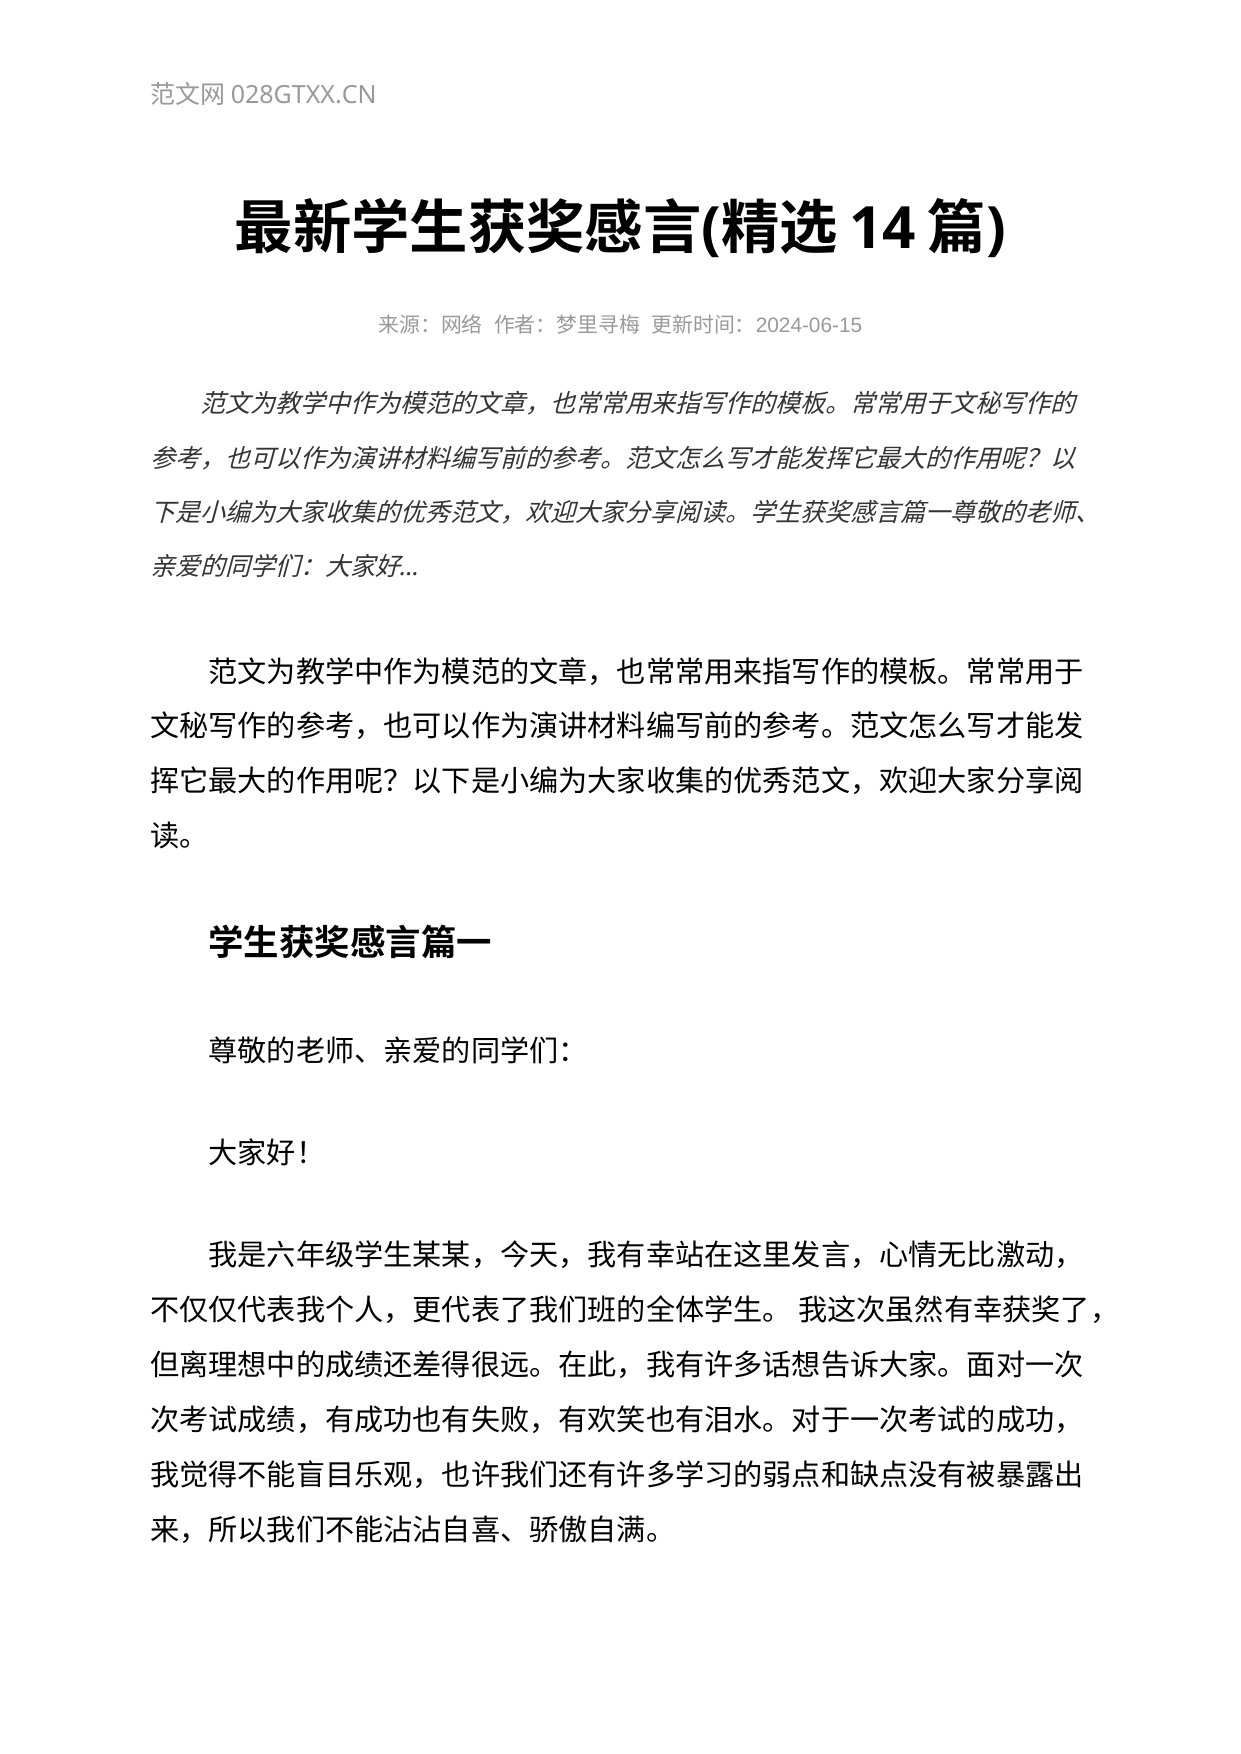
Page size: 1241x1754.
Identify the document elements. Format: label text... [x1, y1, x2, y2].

subtitle 最新学生获奖感言(精选14篇) [150, 181, 1090, 266]
text 范文为教学中作为模范的文章，也常常用来指写作的模板。常常用于文秘写作的参考，也可以作为演讲材料编写前的参考。范文怎么写才能发挥它最大的作用呢？以下是小编为大家收集的优秀范文，欢迎大家分享阅读。学生获奖感言篇一尊敬的老师、亲爱的同学们：大家好... [150, 384, 1090, 583]
text 来源：网络 作者：梦里寻梅 更新时间：2024-06-15 [150, 313, 1090, 337]
text 尊敬的老师、亲爱的同学们： [150, 1028, 1090, 1070]
text 学生获奖感言篇一 [150, 914, 1090, 966]
text 我是六年级学生某某，今天，我有幸站在这里发言，心情无比激动，不仅仅代表我个人，更代表了我们班的全体学生。 我这次虽然有幸获奖了，但离理想中的成绩还差得很远。在此，我有许多话想告诉大家。面对一次次考试成绩，有成功也有失败，有欢笑也有泪水。对于一次考试的成功，我觉得不能盲目乐观，也许我们还有许多学习的弱点和缺点没有被暴露出来，所以我们不能沾沾自喜、骄傲自满。 [150, 1232, 1090, 1548]
text 范文为教学中作为模范的文章，也常常用来指写作的模板。常常用于文秘写作的参考，也可以作为演讲材料编写前的参考。范文怎么写才能发挥它最大的作用呢？以下是小编为大家收集的优秀范文，欢迎大家分享阅读。 [150, 648, 1090, 855]
text 大家好！ [150, 1130, 1090, 1172]
